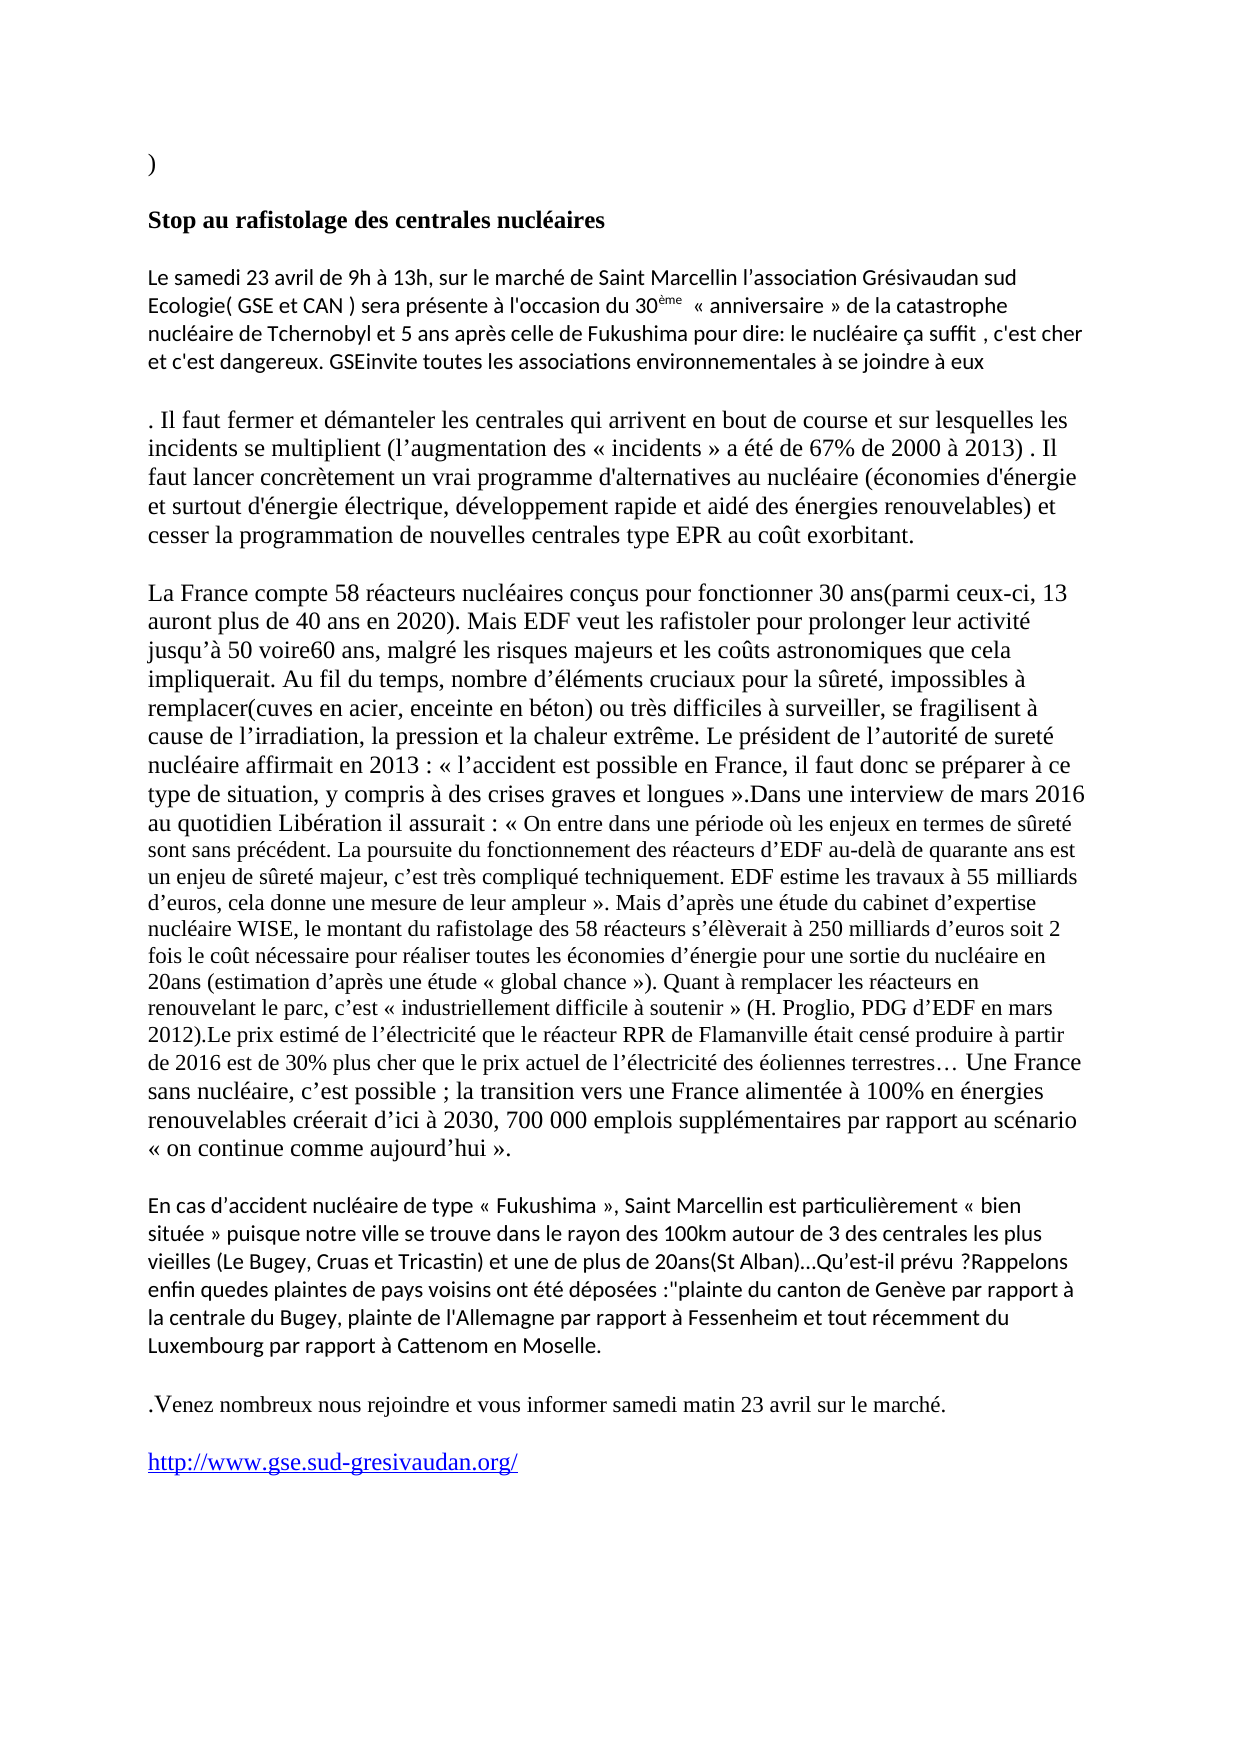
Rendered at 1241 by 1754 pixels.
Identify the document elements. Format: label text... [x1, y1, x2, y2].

text En cas d’accident nucléaire de type « Fukushima », Saint Marcellin est particulièrement « bien située » puisque notre ville se trouve dans le rayon des 100km autour de 3 des centrales les plus vieilles (Le Bugey, Cruas et Tricastin) et une de plus de 20ans(St Alban)…Qu’est-il prévu ?Rappelons enfin quedes plaintes de pays voisins ont été déposées :"plainte du canton de Genève par rapport à la centrale du Bugey, plainte de l'Allemagne par rapport à Fessenheim et tout récemment du Luxembourg par rapport à Cattenom en Moselle. [148, 1191, 1093, 1359]
text Le samedi 23 avril de 9h à 13h, sur le marché de Saint Marcellin l’association Grésivaudan sud Ecologie( GSE et CAN ) sera présente à l'occasion du 30ème « anniversaire » de la catastrophe nucléaire de Tchernobyl et 5 ans après celle de Fukushima pour dire: le nucléaire ça suffit , c'est cher et c'est dangereux. GSEinvite toutes les associations environnementales à se joindre à eux [148, 263, 1093, 376]
text . Il faut fermer et démanteler les centrales qui arrivent en bout de course et sur lesquelles les incidents se multiplient (l’augmentation des « incidents » a été de 67% de 2000 à 2013) . Il faut lancer concrètement un vrai programme d'alternatives au nucléaire (économies d'énergie et surtout d'énergie électrique, développement rapide et aidé des énergies renouvelables) et cesser la programmation de nouvelles centrales type EPR au coût exorbitant. [148, 405, 1093, 548]
text Stop au rafistolage des centrales nucléaires [148, 206, 1093, 234]
text La France compte 58 réacteurs nucléaires conçus pour fonctionner 30 ans(parmi ceux-ci, 13 auront plus de 40 ans en 2020). Mais EDF veut les rafistoler pour prolonger leur activité jusqu’à 50 voire60 ans, malgré les risques majeurs et les coûts astronomiques que cela impliquerait. Au fil du temps, nombre d’éléments cruciaux pour la sûreté, impossibles à remplacer(cuves en acier, enceinte en béton) ou très difficiles à surveiller, se fragilisent à cause de l’irradiation, la pression et la chaleur extrême. Le président de l’autorité de sureté nucléaire affirmait en 2013 : « l’accident est possible en France, il faut donc se préparer à ce type de situation, y compris à des crises graves et longues ».Dans une interview de mars 2016 au quotidien Libération il assurait : « On entre dans une période où les enjeux en termes de sûreté sont sans précédent. La poursuite du fonctionnement des réacteurs d’EDF au-delà de quarante ans est un enjeu de sûreté majeur, c’est très compliqué techniquement. EDF estime les travaux à 55 milliards d’euros, cela donne une mesure de leur ampleur ». Mais d’après une étude du cabinet d’expertise nucléaire WISE, le montant du rafistolage des 58 réacteurs s’élèverait à 250 milliards d’euros soit 2 fois le coût nécessaire pour réaliser toutes les économies d’énergie pour une sortie du nucléaire en 20ans (estimation d’après une étude « global chance »). Quant à remplacer les réacteurs en renouvelant le parc, c’est « industriellement difficile à soutenir » (H. Proglio, PDG d’EDF en mars 2012).Le prix estimé de l’électricité que le réacteur RPR de Flamanville était censé produire à partir de 2016 est de 30% plus cher que le prix actuel de l’électricité des éoliennes terrestres… Une France sans nucléaire, c’est possible ; la transition vers une France alimentée à 100% en énergies renouvelables créerait d’ici à 2030, 700 000 emplois supplémentaires par rapport au scénario « on continue comme aujourd’hui ». [148, 578, 1093, 1162]
text http://www.gse.sud-gresivaudan.org/ [148, 1447, 1093, 1475]
text ) [148, 148, 1093, 176]
text .Venez nombreux nous rejoindre et vous informer samedi matin 23 avril sur le marché. [148, 1389, 1093, 1417]
